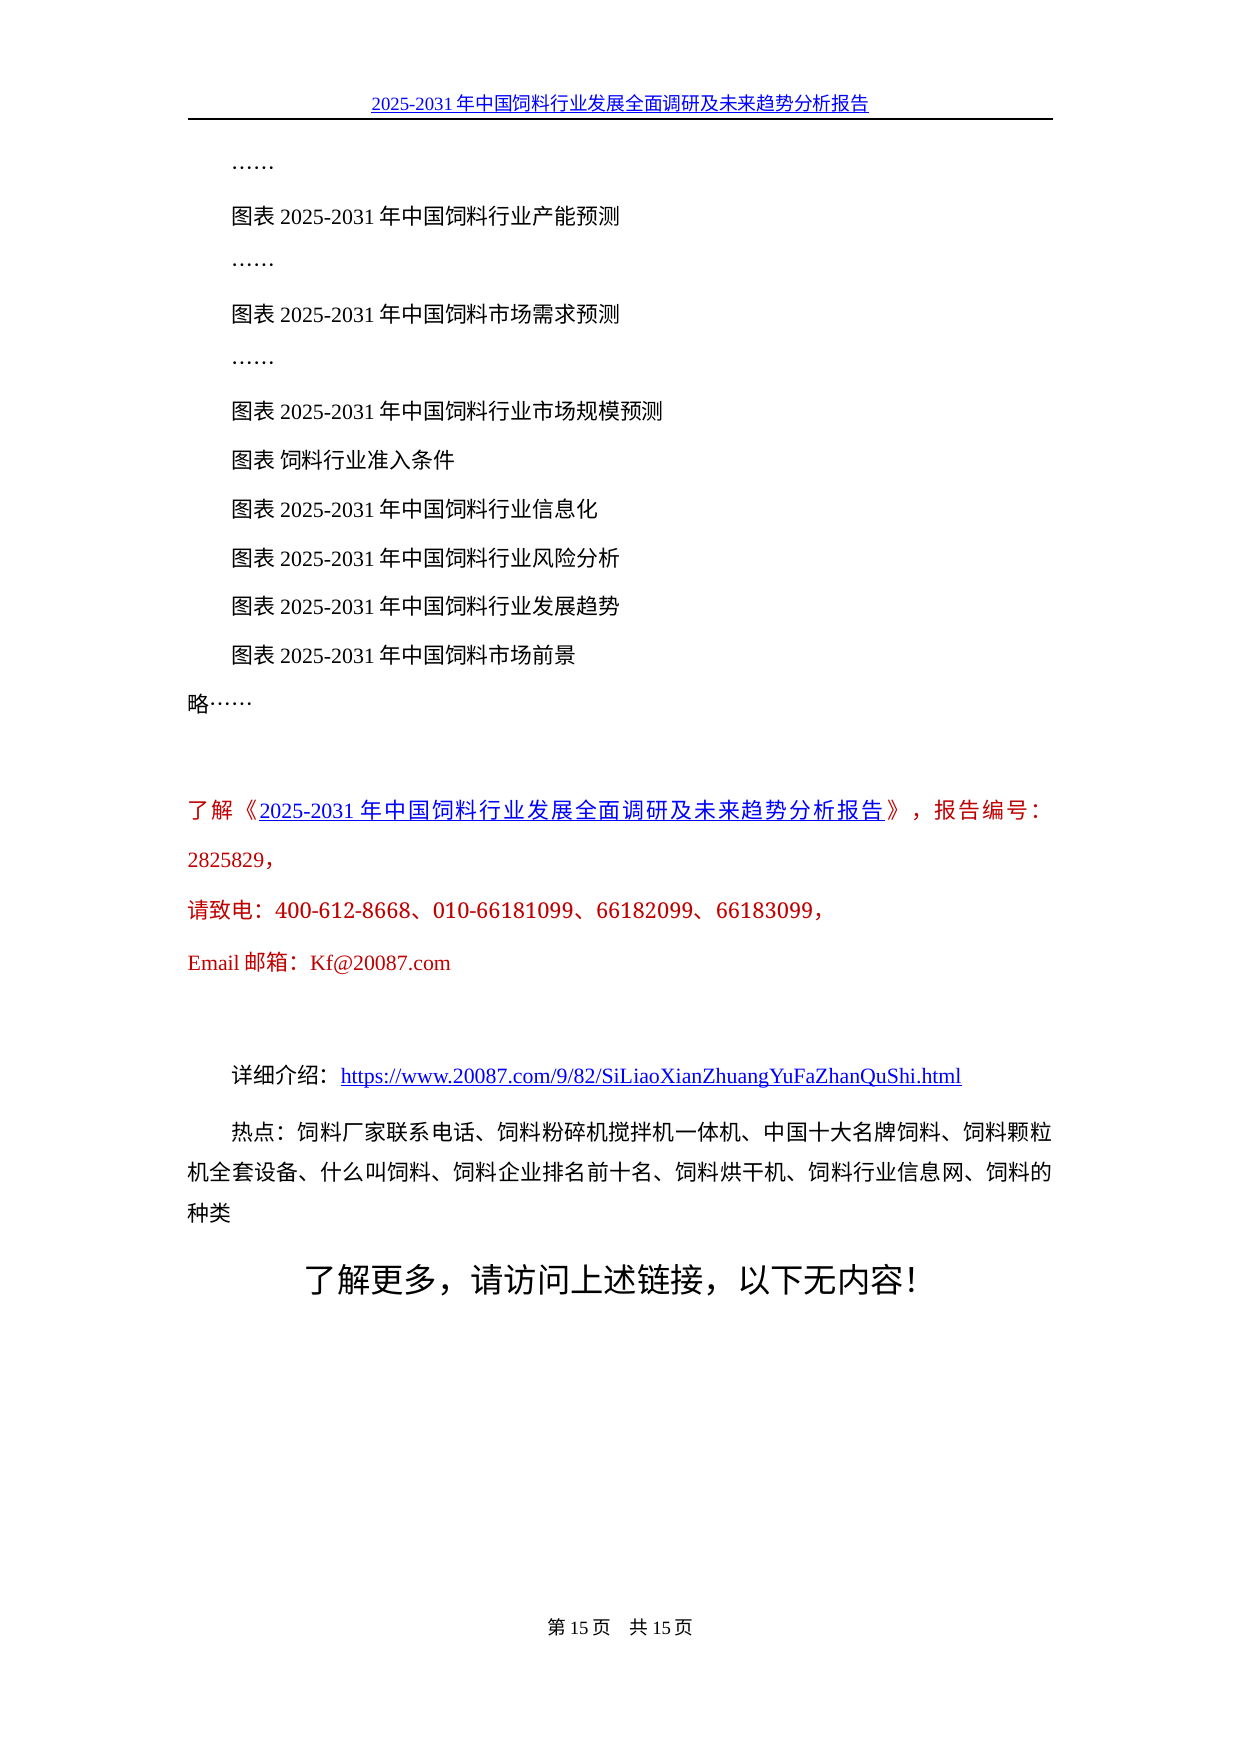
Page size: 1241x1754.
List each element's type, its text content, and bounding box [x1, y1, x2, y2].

text 请致电：400-612-8668、010-66181099、66182099、66183099， [187, 893, 1053, 926]
text 了解《2025-2031年中国饲料行业发展全面调研及未来趋势分析报告》，报告编号：2825829， [187, 793, 1053, 874]
text Email邮箱：Kf@20087.com [187, 945, 1053, 977]
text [187, 150, 1053, 719]
text 热点：饲料厂家联系电话、饲料粉碎机搅拌机一体机、中国十大名牌饲料、饲料颗粒机全套设备、什么叫饲料、饲料企业排名前十名、饲料烘干机、饲料行业信息网、饲料的种类 [187, 1114, 1053, 1228]
text 详细介绍：https://www.20087.com/9/82/SiLiaoXianZhuangYuFaZhanQuShi.html [187, 1058, 1053, 1090]
title 了解更多，请访问上述链接，以下无内容！ [187, 1246, 1053, 1311]
